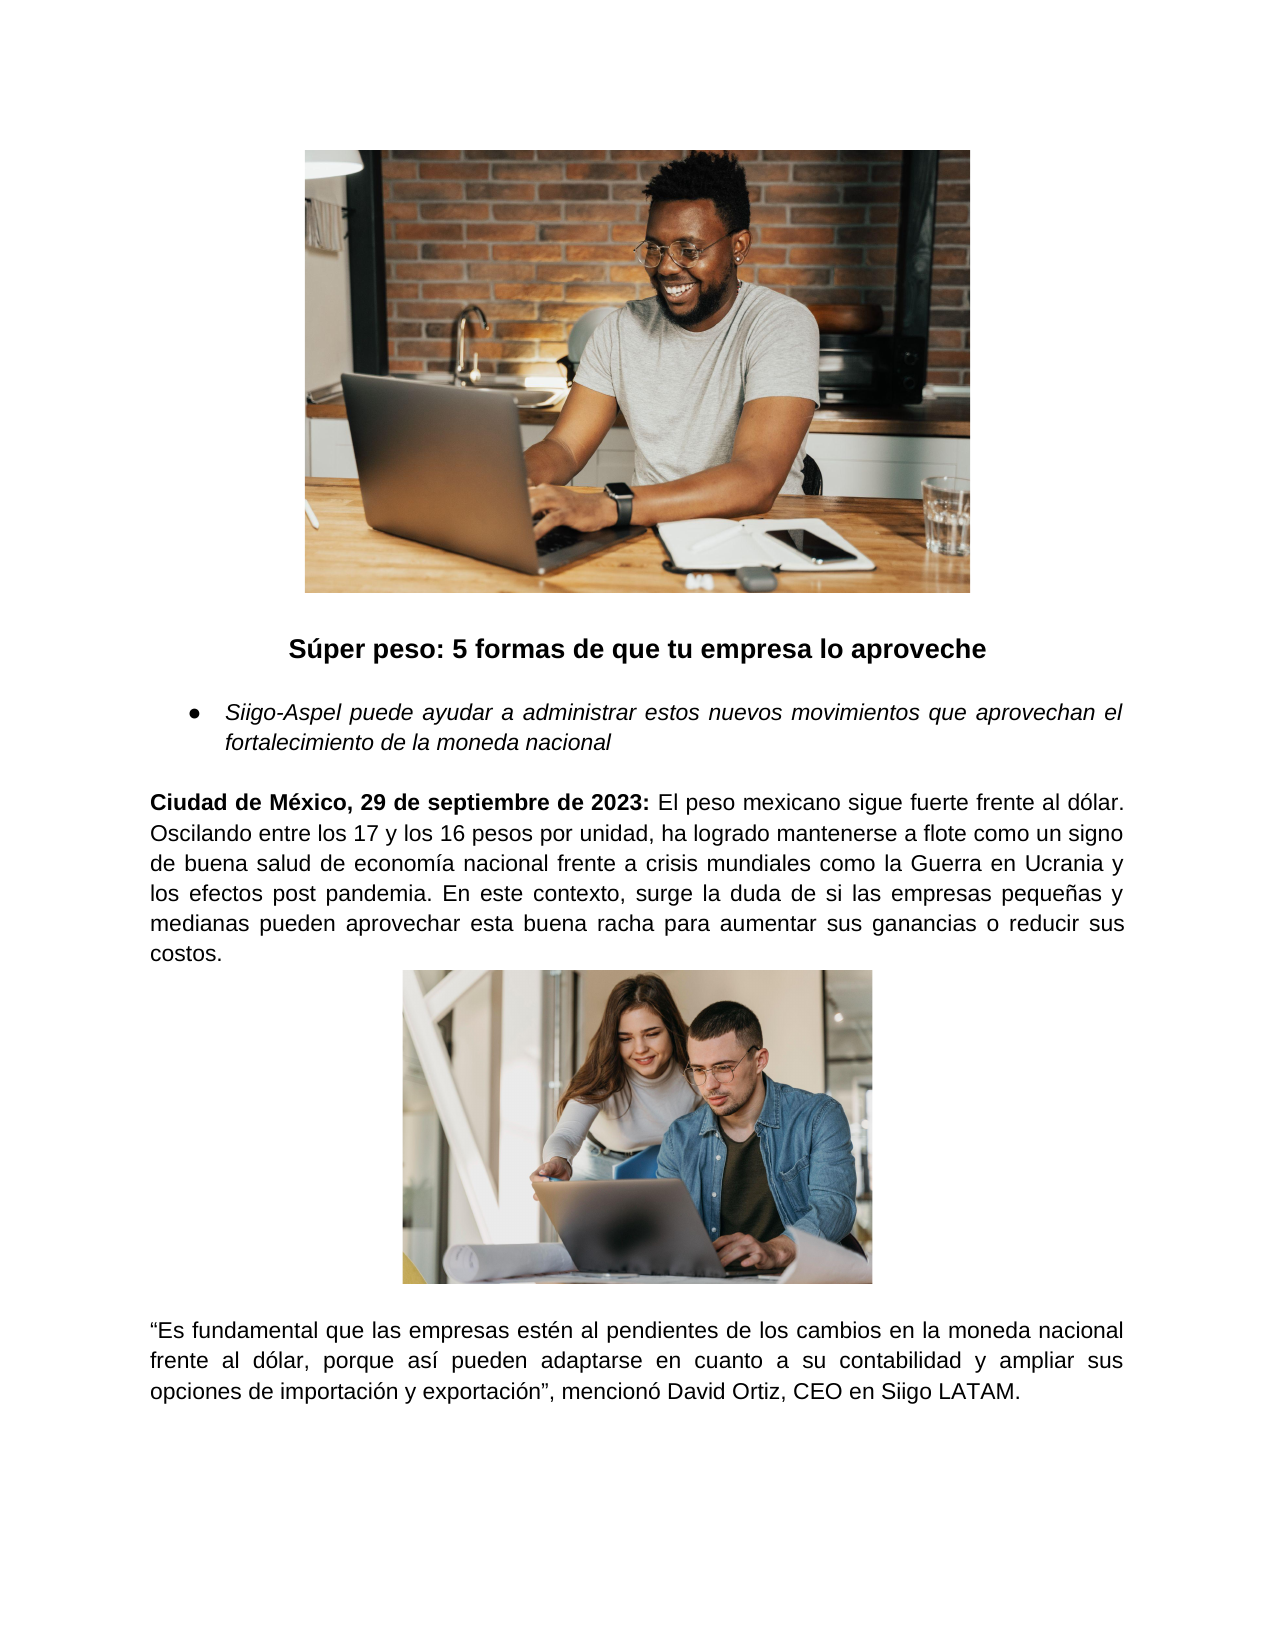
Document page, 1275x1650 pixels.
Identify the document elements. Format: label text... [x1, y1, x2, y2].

list Siigo-Aspel puede ayudar a administrar estos nuevos movimientos que aprovechan el fortalecimiento de la moneda nacional [187, 699, 1125, 755]
text Ciudad de México, 29 de septiembre de 2023: El peso mexicano sigue fuerte frente al dólar. Oscilando entre los 17 y los 16 pesos por unidad, ha logrado mantenerse a flote como un signo de buena salud de economía nacional frente a crisis mundiales como la Guerra en Ucrania y los efectos post pandemia. En este contexto, surge la duda de si las empresas pequeñas y medianas pueden aprovechar esta buena racha para aumentar sus ganancias o reducir sus costos. [150, 789, 1125, 967]
text “Es fundamental que las empresas estén al pendientes de los cambios en la moneda nacional frente al dólar, porque así pueden adaptarse en cuanto a su contabilidad y ampliar sus opciones de importación y exportación”, mencionó David Ortiz, CEO en Siigo LATAM. [150, 1317, 1125, 1404]
text Súper peso: 5 formas de que tu empresa lo aproveche [150, 633, 1125, 664]
picture [402, 970, 873, 1284]
picture [304, 150, 971, 593]
